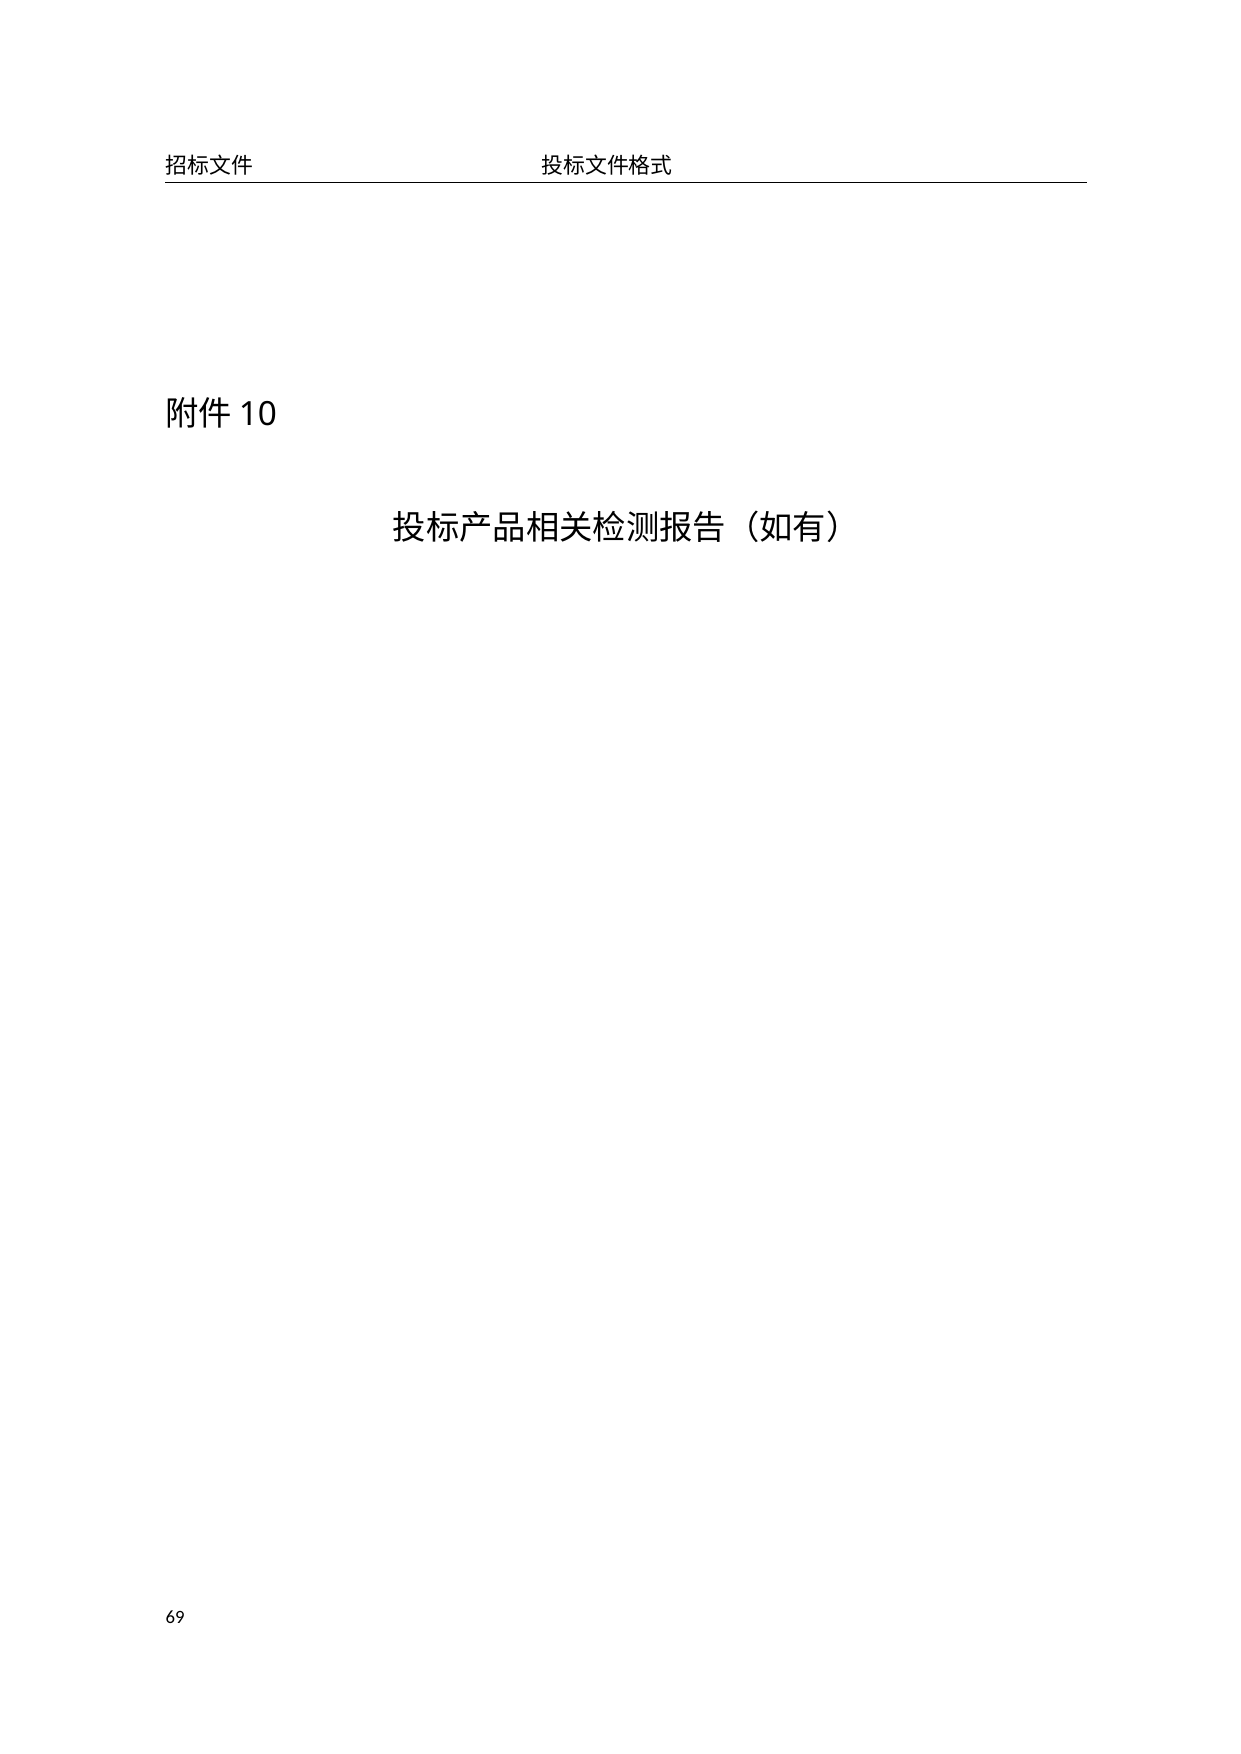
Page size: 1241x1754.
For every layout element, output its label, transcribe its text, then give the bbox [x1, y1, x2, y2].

text 投标产品相关检测报告（如有） [165, 493, 1087, 551]
text 附件10 [165, 386, 1087, 435]
